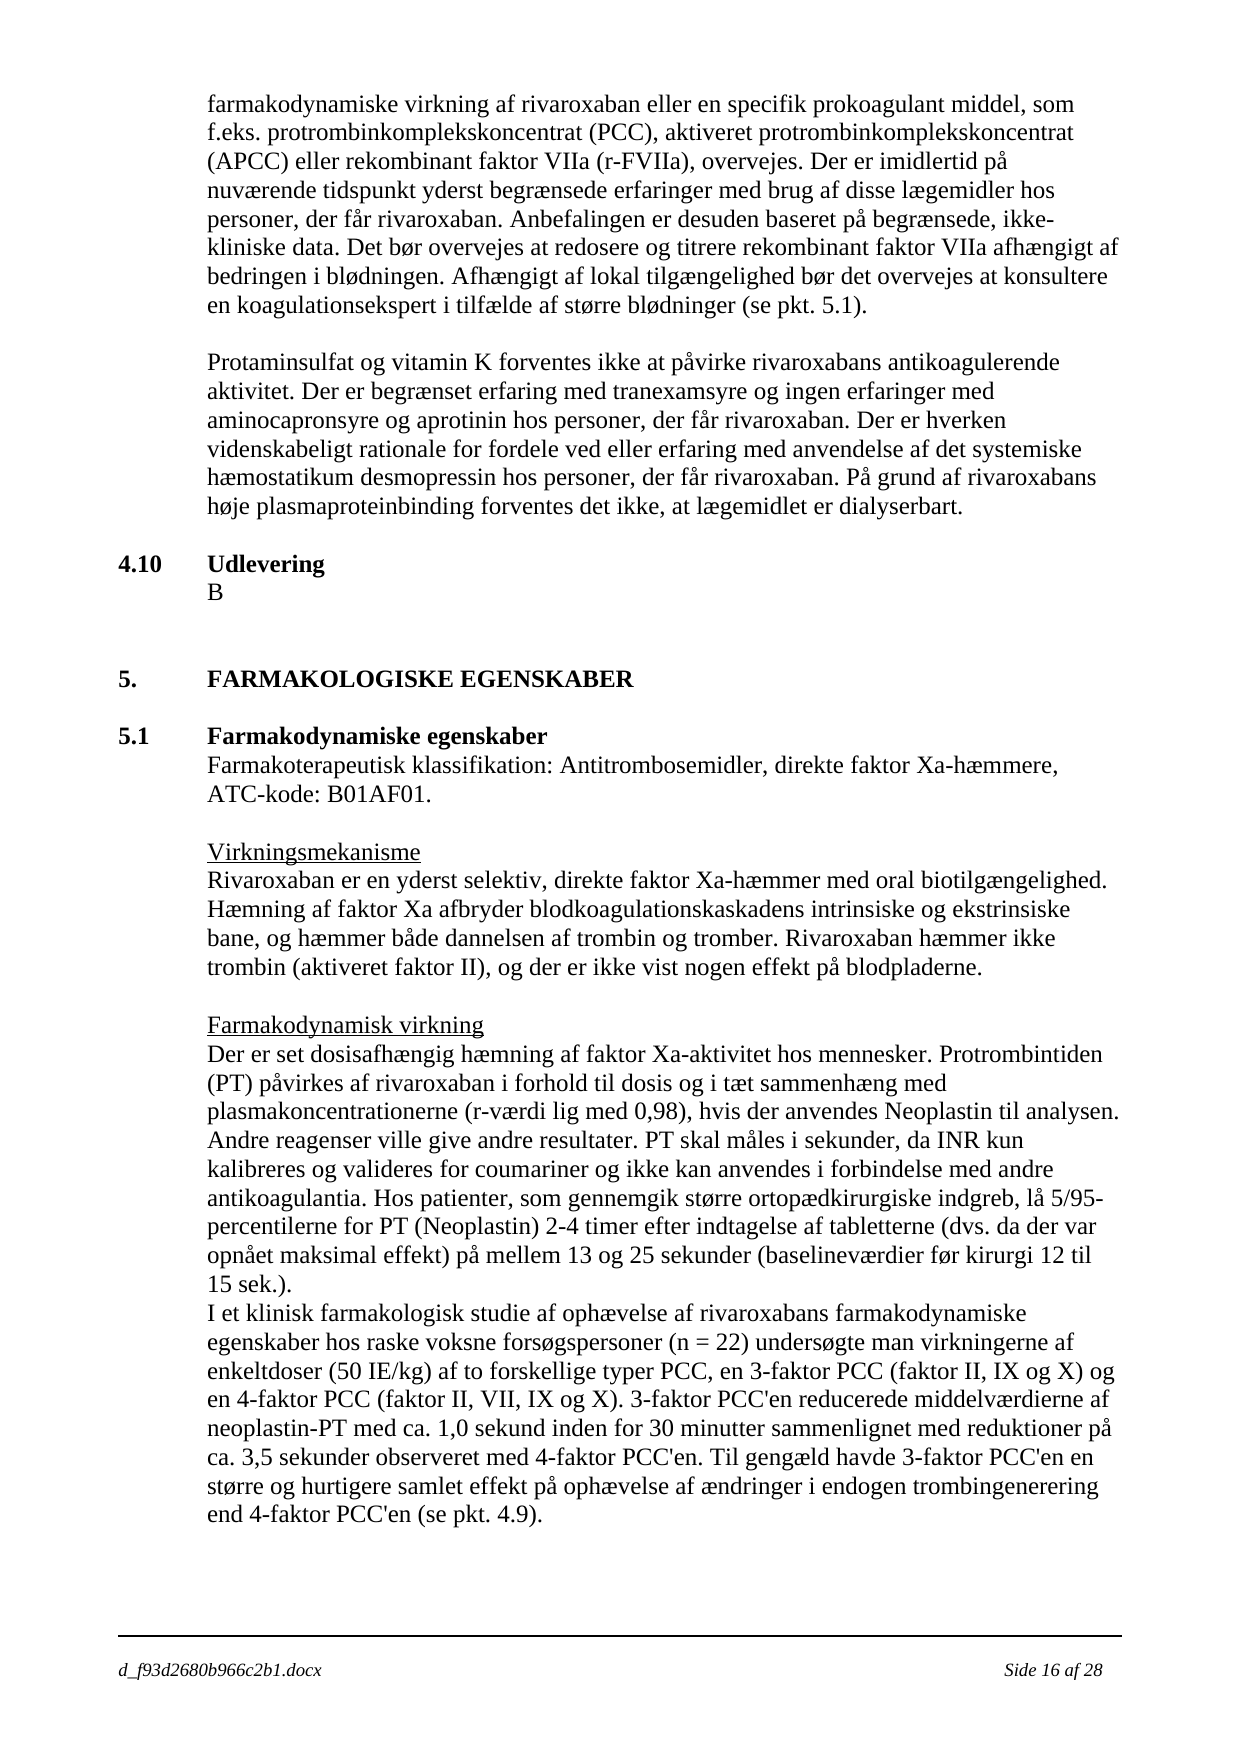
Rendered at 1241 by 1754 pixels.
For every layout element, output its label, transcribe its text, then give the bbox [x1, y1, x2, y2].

text 5. FARMAKOLOGISKE EGENSKABER [118, 664, 1122, 692]
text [207, 89, 1122, 319]
text 4.10 Udlevering [118, 549, 1122, 577]
text Farmakoterapeutisk klassifikation: Antitrombosemidler, direkte faktor Xa-hæmmere, ATC-kode: B01AF01. [207, 750, 1122, 807]
text Der er set dosisafhængig hæmning af faktor Xa-aktivitet hos mennesker. Protrombintiden (PT) påvirkes af rivaroxaban i forhold til dosis og i tæt sammenhæng med plasmakoncentrationerne (r-værdi lig med 0,98), hvis der anvendes Neoplastin til analysen. Andre reagenser ville give andre resultater. PT skal måles i sekunder, da INR kun kalibreres og valideres for coumariner og ikke kan anvendes i forbindelse med andre antikoagulantia. Hos patienter, som gennemgik større ortopædkirurgiske indgreb, lå 5/95-percentilerne for PT (Neoplastin) 2-4 timer efter indtagelse af tabletterne (dvs. da der var opnået maksimal effekt) på mellem 13 og 25 sekunder (baselineværdier før kirurgi 12 til 15 sek.). [207, 1039, 1122, 1298]
text Farmakodynamisk virkning [207, 1010, 1122, 1039]
text Protaminsulfat og vitamin K forventes ikke at påvirke rivaroxabans antikoagulerende aktivitet. Der er begrænset erfaring med tranexamsyre og ingen erfaringer med aminocapronsyre og aprotinin hos personer, der får rivaroxaban. Der er hverken videnskabeligt rationale for fordele ved eller erfaring med anvendelse af det systemiske hæmostatikum desmopressin hos personer, der får rivaroxaban. På grund af rivaroxabans høje plasmaproteinbinding forventes det ikke, at lægemidlet er dialyserbart. [207, 347, 1122, 520]
text Virkningsmekanisme [207, 837, 1122, 865]
text B [207, 577, 1122, 606]
text I et klinisk farmakologisk studie af ophævelse af rivaroxabans farmakodynamiske egenskaber hos raske voksne forsøgspersoner (n = 22) undersøgte man virkningerne af enkeltdoser (50 IE/kg) af to forskellige typer PCC, en 3-faktor PCC (faktor II, IX og X) og en 4-faktor PCC (faktor II, VII, IX og X). 3-faktor PCC'en reducerede middelværdierne af neoplastin-PT med ca. 1,0 sekund inden for 30 minutter sammenlignet med reduktioner på ca. 3,5 sekunder observeret med 4-faktor PCC'en. Til gengæld havde 3-faktor PCC'en en større og hurtigere samlet effekt på ophævelse af ændringer i endogen trombingenerering end 4-faktor PCC'en (se pkt. 4.9). [207, 1298, 1122, 1528]
text Rivaroxaban er en yderst selektiv, direkte faktor Xa-hæmmer med oral biotilgængelighed. Hæmning af faktor Xa afbryder blodkoagulationskaskadens intrinsiske og ekstrinsiske bane, og hæmmer både dannelsen af trombin og tromber. Rivaroxaban hæmmer ikke trombin (aktiveret faktor II), og der er ikke vist nogen effekt på blodpladerne. [207, 866, 1122, 981]
text 5.1 Farmakodynamiske egenskaber [118, 721, 1122, 750]
